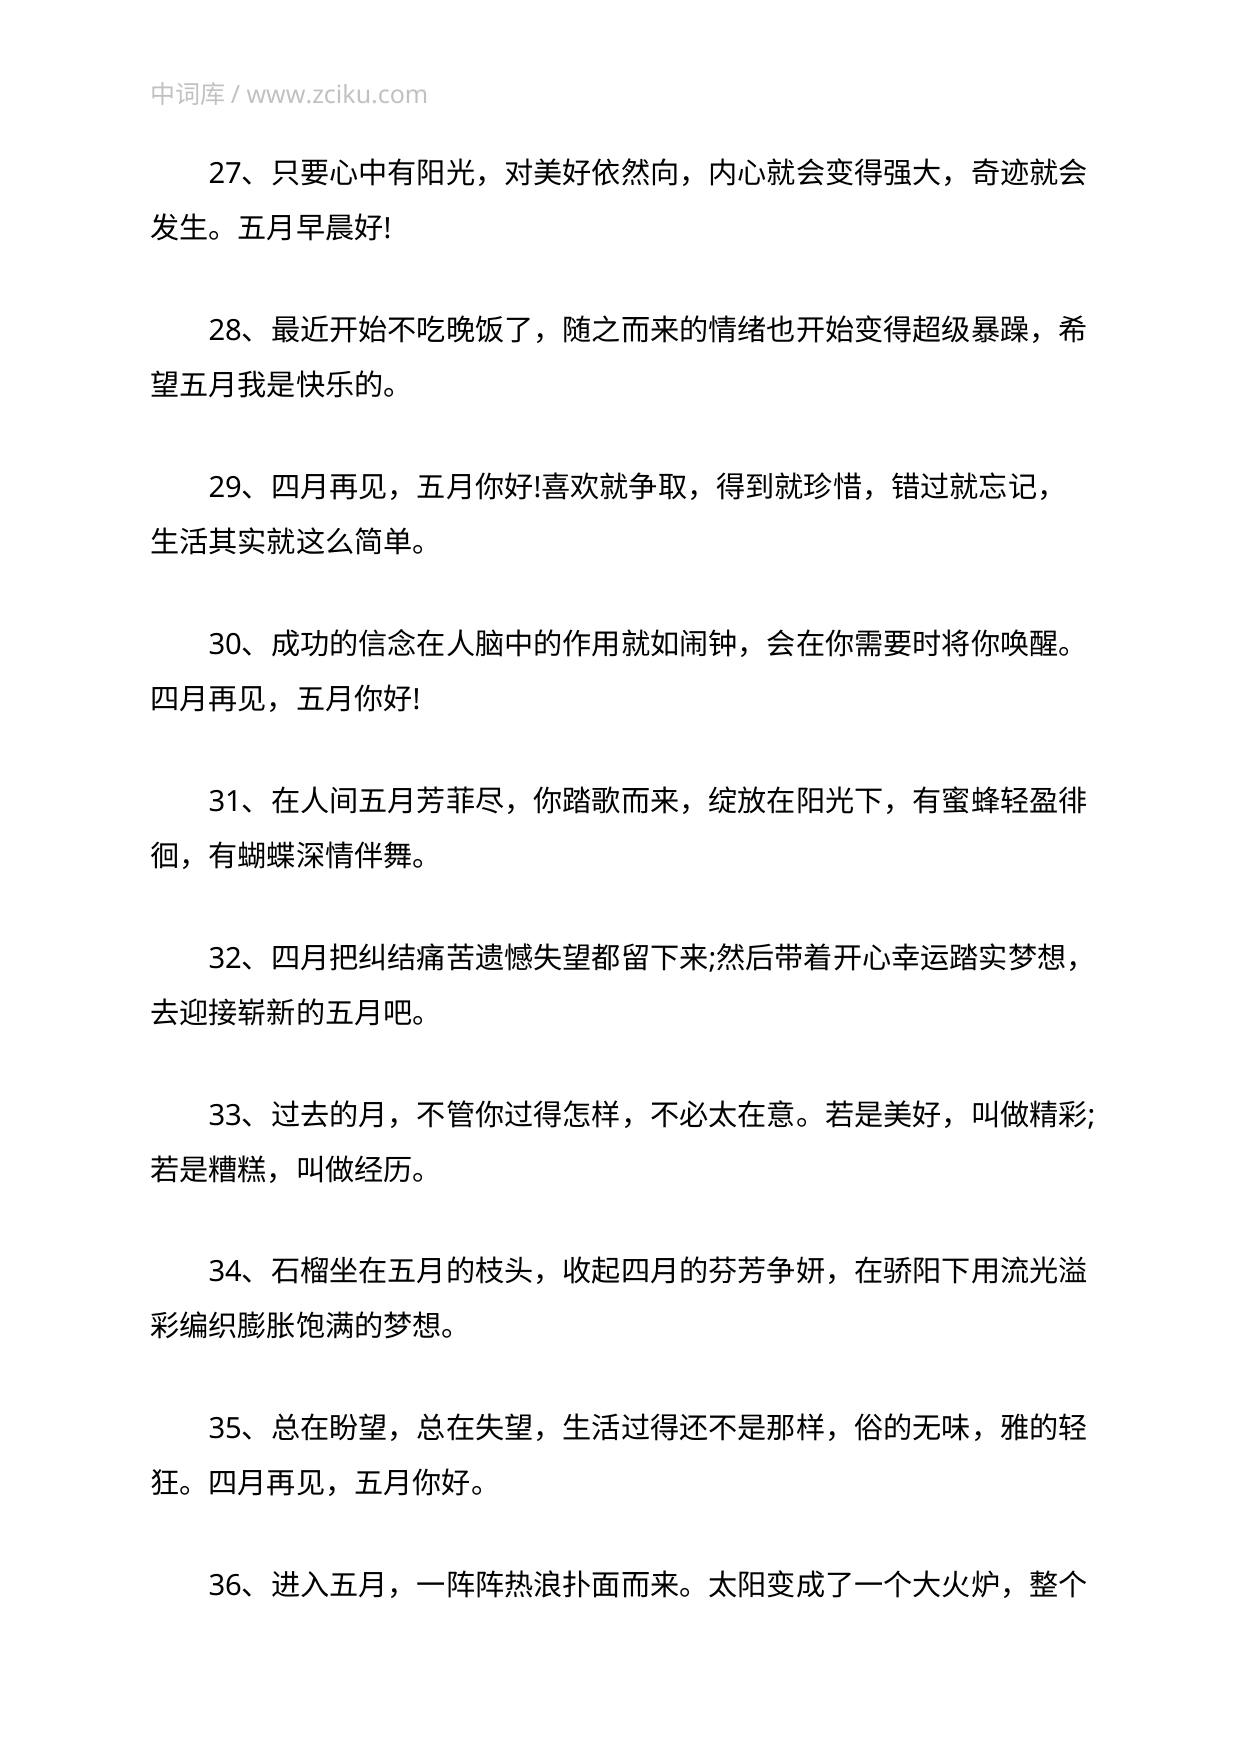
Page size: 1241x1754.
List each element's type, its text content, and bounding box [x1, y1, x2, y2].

text 33、过去的月，不管你过得怎样，不必太在意。若是美好，叫做精彩;若是糟糕，叫做经历。 [150, 1091, 1090, 1188]
text 28、最近开始不吃晚饭了，随之而来的情绪也开始变得超级暴躁，希望五月我是快乐的。 [150, 307, 1090, 404]
text 29、四月再见，五月你好!喜欢就争取，得到就珍惜，错过就忘记，生活其实就这么简单。 [150, 464, 1090, 561]
text 31、在人间五月芳菲尽，你踏歌而来，绽放在阳光下，有蜜蜂轻盈徘徊，有蝴蝶深情伴舞。 [150, 777, 1090, 875]
text 32、四月把纠结痛苦遗憾失望都留下来;然后带着开心幸运踏实梦想，去迎接崭新的五月吧。 [150, 934, 1090, 1032]
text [150, 1561, 1090, 1604]
text 30、成功的信念在人脑中的作用就如闹钟，会在你需要时将你唤醒。四月再见，五月你好! [150, 621, 1090, 718]
text 35、总在盼望，总在失望，生活过得还不是那样，俗的无味，雅的轻狂。四月再见，五月你好。 [150, 1404, 1090, 1502]
text 34、石榴坐在五月的枝头，收起四月的芬芳争妍，在骄阳下用流光溢彩编织膨胀饱满的梦想。 [150, 1248, 1090, 1345]
text 27、只要心中有阳光，对美好依然向，内心就会变得强大，奇迹就会发生。五月早晨好! [150, 150, 1090, 247]
